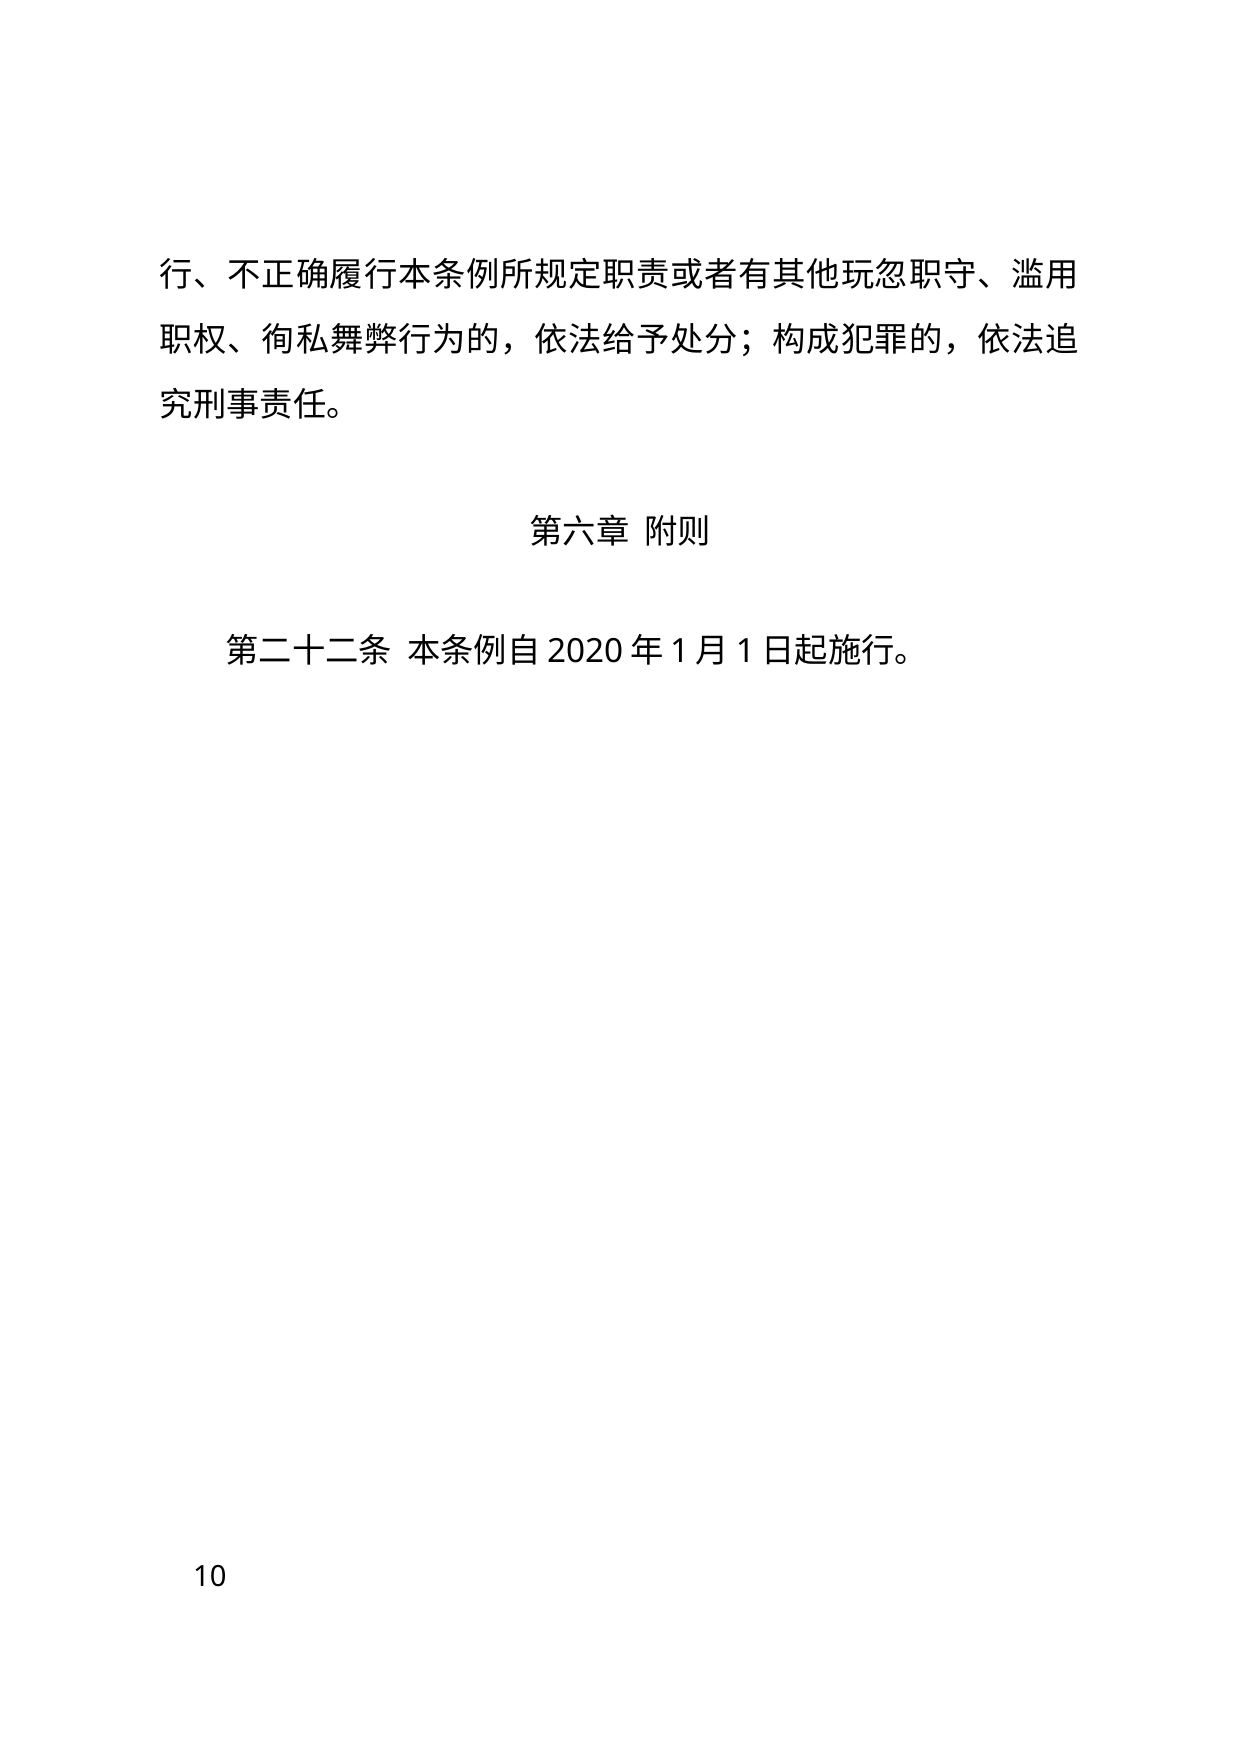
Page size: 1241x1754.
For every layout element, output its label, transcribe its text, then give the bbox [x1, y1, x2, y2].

text 第六章 附则 [159, 495, 1081, 555]
text 第二十二条 本条例自2020年1月1日起施行。 [159, 616, 1081, 681]
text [159, 239, 1081, 434]
